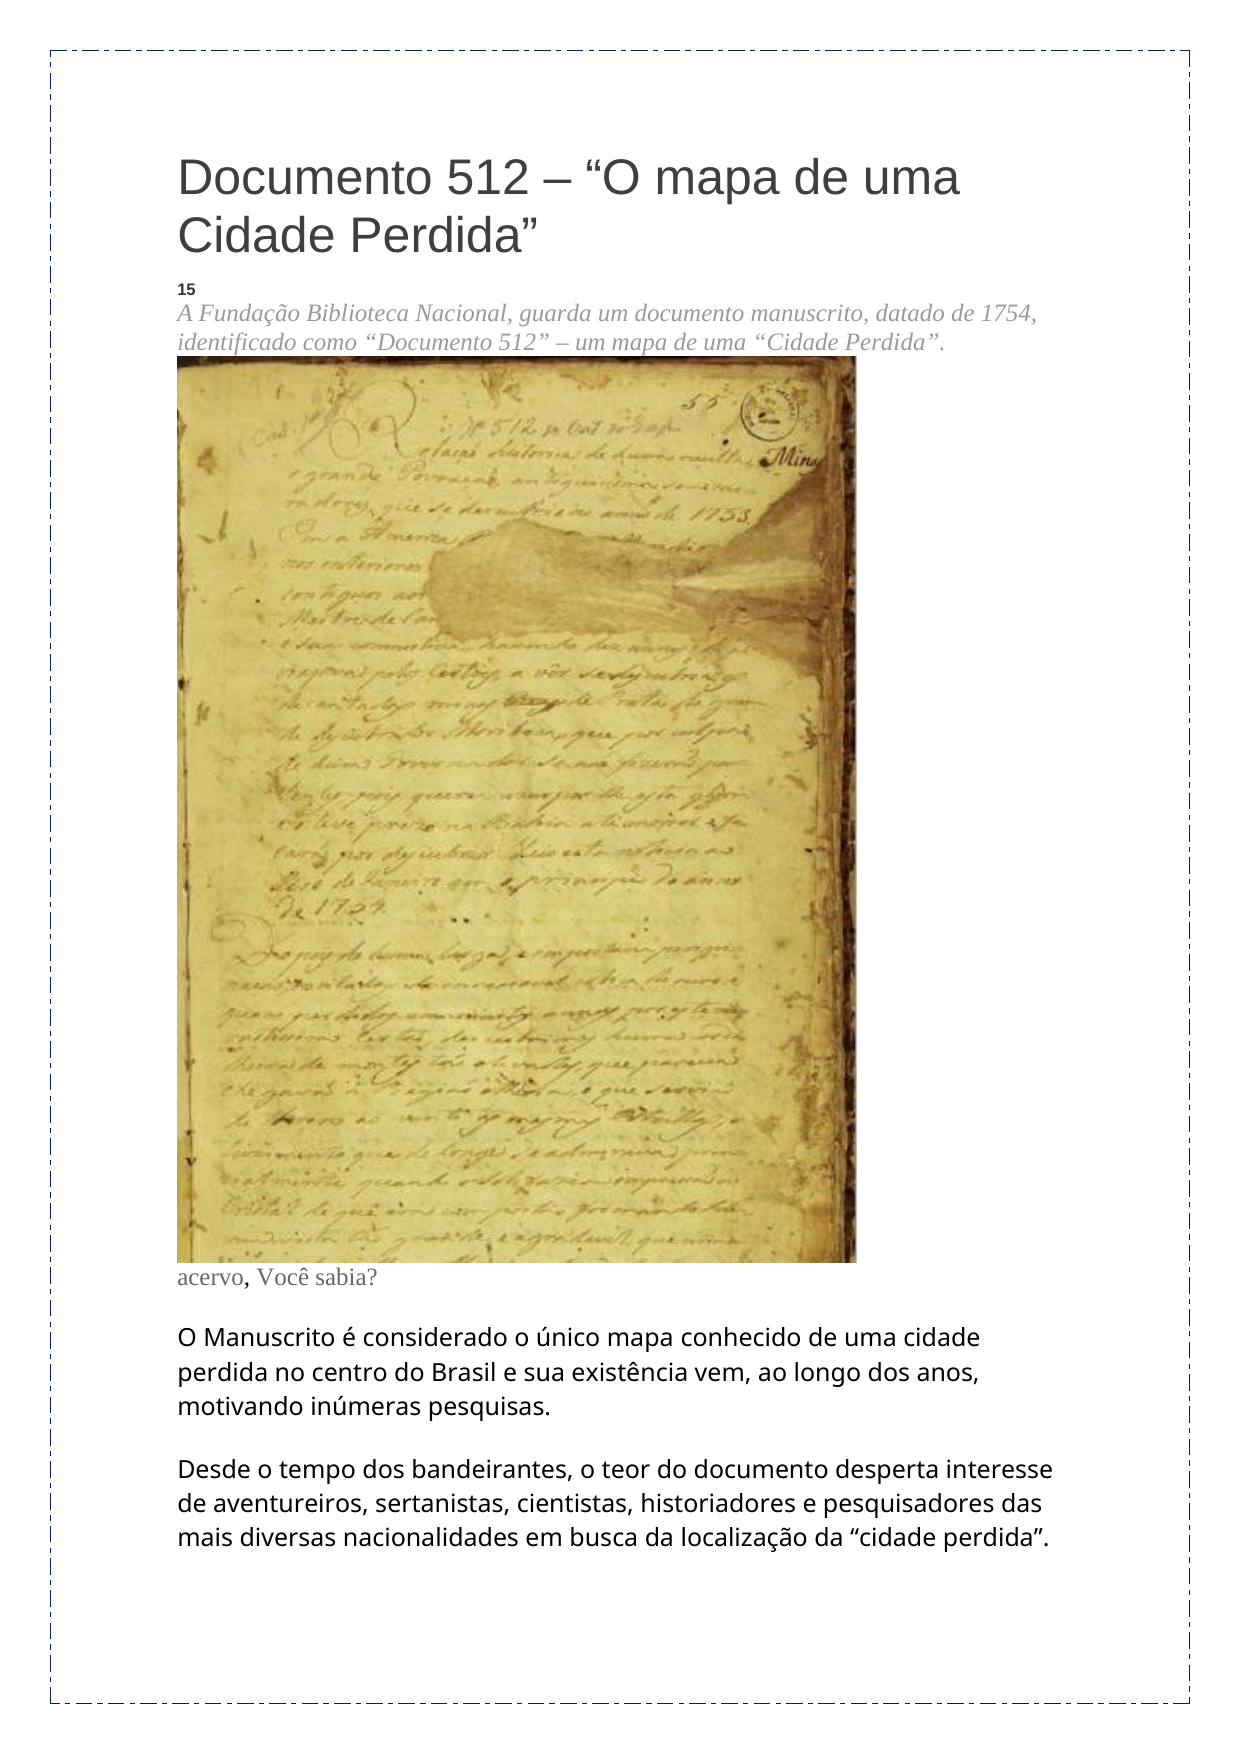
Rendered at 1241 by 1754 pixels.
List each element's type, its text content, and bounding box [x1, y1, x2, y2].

text O Manuscrito é considerado o único mapa conhecido de uma cidade perdida no centro do Brasil e sua existência vem, ao longo dos anos, motivando inúmeras pesquisas. [177, 1320, 1063, 1422]
text acervo, Você sabia? [177, 1262, 1063, 1291]
text Desde o tempo dos bandeirantes, o teor do documento desperta interesse de aventureiros, sertanistas, cientistas, historiadores e pesquisadores das mais diversas nacionalidades em busca da localização da “cidade perdida”. [177, 1451, 1063, 1554]
picture [177, 356, 857, 1263]
text 15 [177, 279, 1063, 298]
text A Fundação Biblioteca Nacional, guarda um documento manuscrito, datado de 1754, identificado como “Documento 512” – um mapa de uma “Cidade Perdida”. [177, 298, 1063, 356]
text Documento 512 – “O mapa de uma Cidade Perdida” [177, 147, 1063, 262]
